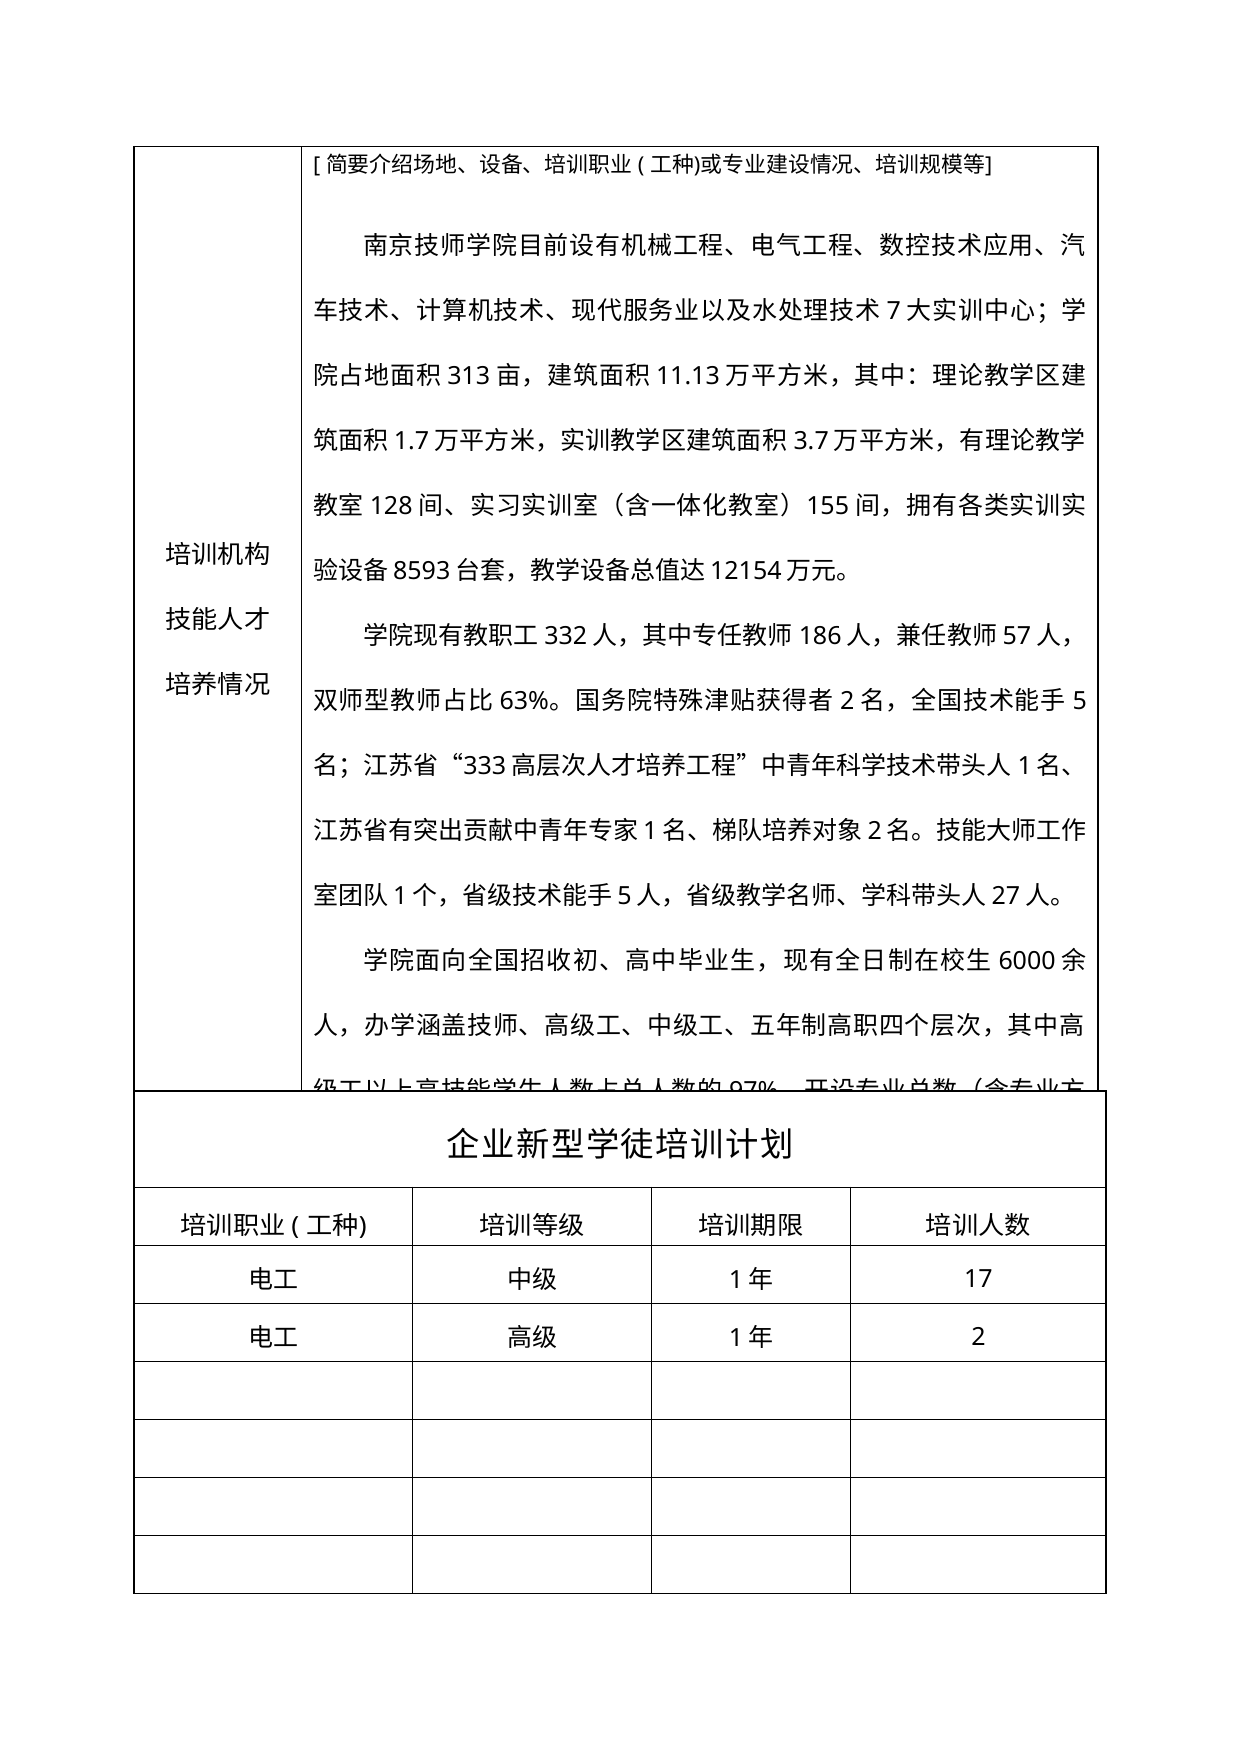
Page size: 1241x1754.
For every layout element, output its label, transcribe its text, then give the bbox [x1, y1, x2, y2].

table_cell [135, 1536, 412, 1593]
table_cell [135, 1362, 412, 1419]
table_cell [851, 1478, 1105, 1535]
table_cell [413, 1478, 651, 1535]
table_cell 培训职业 ( 工种) [135, 1188, 412, 1245]
table_cell 培训人数 [851, 1188, 1105, 1245]
table_cell [413, 1536, 651, 1593]
table_cell [135, 1478, 412, 1535]
table_cell [652, 1478, 850, 1535]
table_cell 高级 [413, 1304, 651, 1361]
table_cell [413, 1420, 651, 1477]
table_cell 2 [851, 1304, 1105, 1361]
table_cell 电工 [135, 1246, 412, 1303]
table_cell [851, 1536, 1105, 1593]
table_cell 中级 [413, 1246, 651, 1303]
table_cell [413, 1362, 651, 1419]
table_cell 电工 [135, 1304, 412, 1361]
table_cell 1年 [652, 1304, 850, 1361]
table_cell [652, 1362, 850, 1419]
table_cell 培训机构 技能人才 培养情况 [135, 147, 301, 1090]
table_cell [135, 1420, 412, 1477]
table_cell [652, 1420, 850, 1477]
table_cell 1年 [652, 1246, 850, 1303]
table_cell [652, 1536, 850, 1593]
table_cell 企业新型学徒培训计划 [135, 1092, 1105, 1187]
table_cell [851, 1362, 1105, 1419]
table_cell [851, 1420, 1105, 1477]
table_cell 培训等级 [413, 1188, 651, 1245]
table_cell 17 [851, 1246, 1105, 1303]
table_cell 培训期限 [652, 1188, 850, 1245]
table_cell [ 简要介绍场地、设备、培训职业 ( 工种)或专业建设情况、培训规模等] 南京技师学院目前设有机械工程、电气工程、数控技术应用、汽车技术、计算机技术、现代服务业以及水处理技术7大实训中心；学院占地面积313亩，建筑面积11.13万平方米，其中：理论教学区建筑面积1.7万平方米，实训教学区建筑面积3.7万平方米，有理论教学教室128间、实习实训室（含一体化教室）155间，拥有各类实训实验设备8593台套，教学设备总值达12154万元。 学院现有教职工332人，其中专任教师186人，兼任教师57人，双师型教师占比63%。国务院特殊津贴获得者2名，全国技术能手5名；江苏省“333高层次人才培养工程”中青年科学技术带头人1名、江苏省有突出贡献中青年专家1名、梯队培养对象2名。技能大师工作室团队1个，省级技术能手5人，省级教学名师、学科带头人27人。 学院面向全国招收初、高中毕业生，现有全日制在校生6000余人，办学涵盖技师、高级工、中级工、五年制高职四个层次，其中高级工以上高技能学生人数占总人数的97%。开设专业总数（含专业方向）45个；现有国示范专业5个、省示范专业7个、省重点专业8个，省精品课程15门。学院培养的毕业生以“专业理论扎实、适应岗λ快、动手能力强、职业素养高、发展后劲足”得到用工单位的一致认可，毕业生年均就业率99%以上。 学院同时面向社会培养各类技能人才，开展职业技能鉴定年均1万人次，可为企业订制培养初级工、中级工、高级工、技师、高级技师层次技术人才，培训工种覆盖电工、电子、车工、钳工、铣工、磨工、数控、加工中心、模具、家电维修、计算机等。 [302, 147, 1097, 1090]
